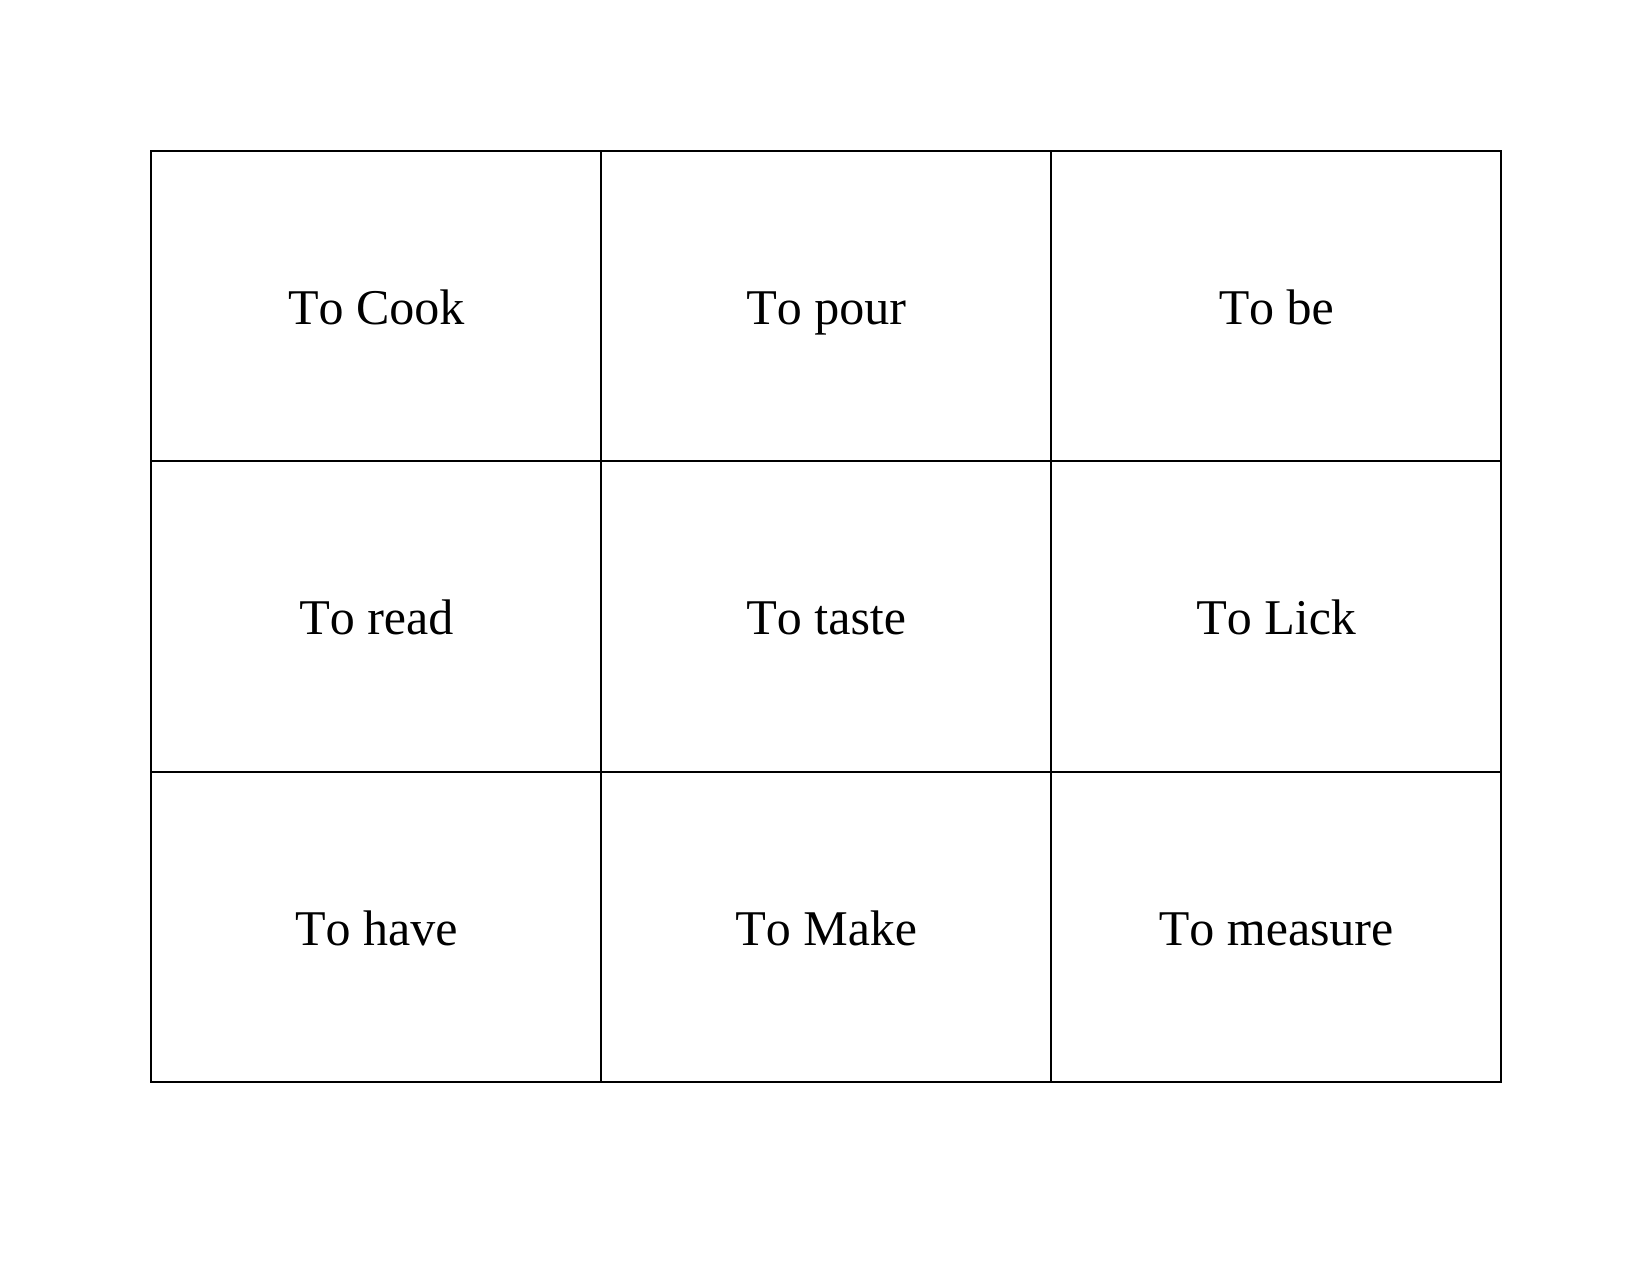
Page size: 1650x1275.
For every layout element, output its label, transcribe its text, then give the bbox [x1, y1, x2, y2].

table_cell To Make [602, 773, 1050, 1081]
table_cell To Lick [1052, 462, 1500, 771]
table_cell To Cook [152, 152, 600, 460]
table_cell To pour [602, 152, 1050, 460]
table_cell To measure [1052, 773, 1500, 1081]
table_cell To have [152, 773, 600, 1081]
table_cell To taste [602, 462, 1050, 771]
table_cell To be [1052, 152, 1500, 460]
table_cell To read [152, 462, 600, 771]
